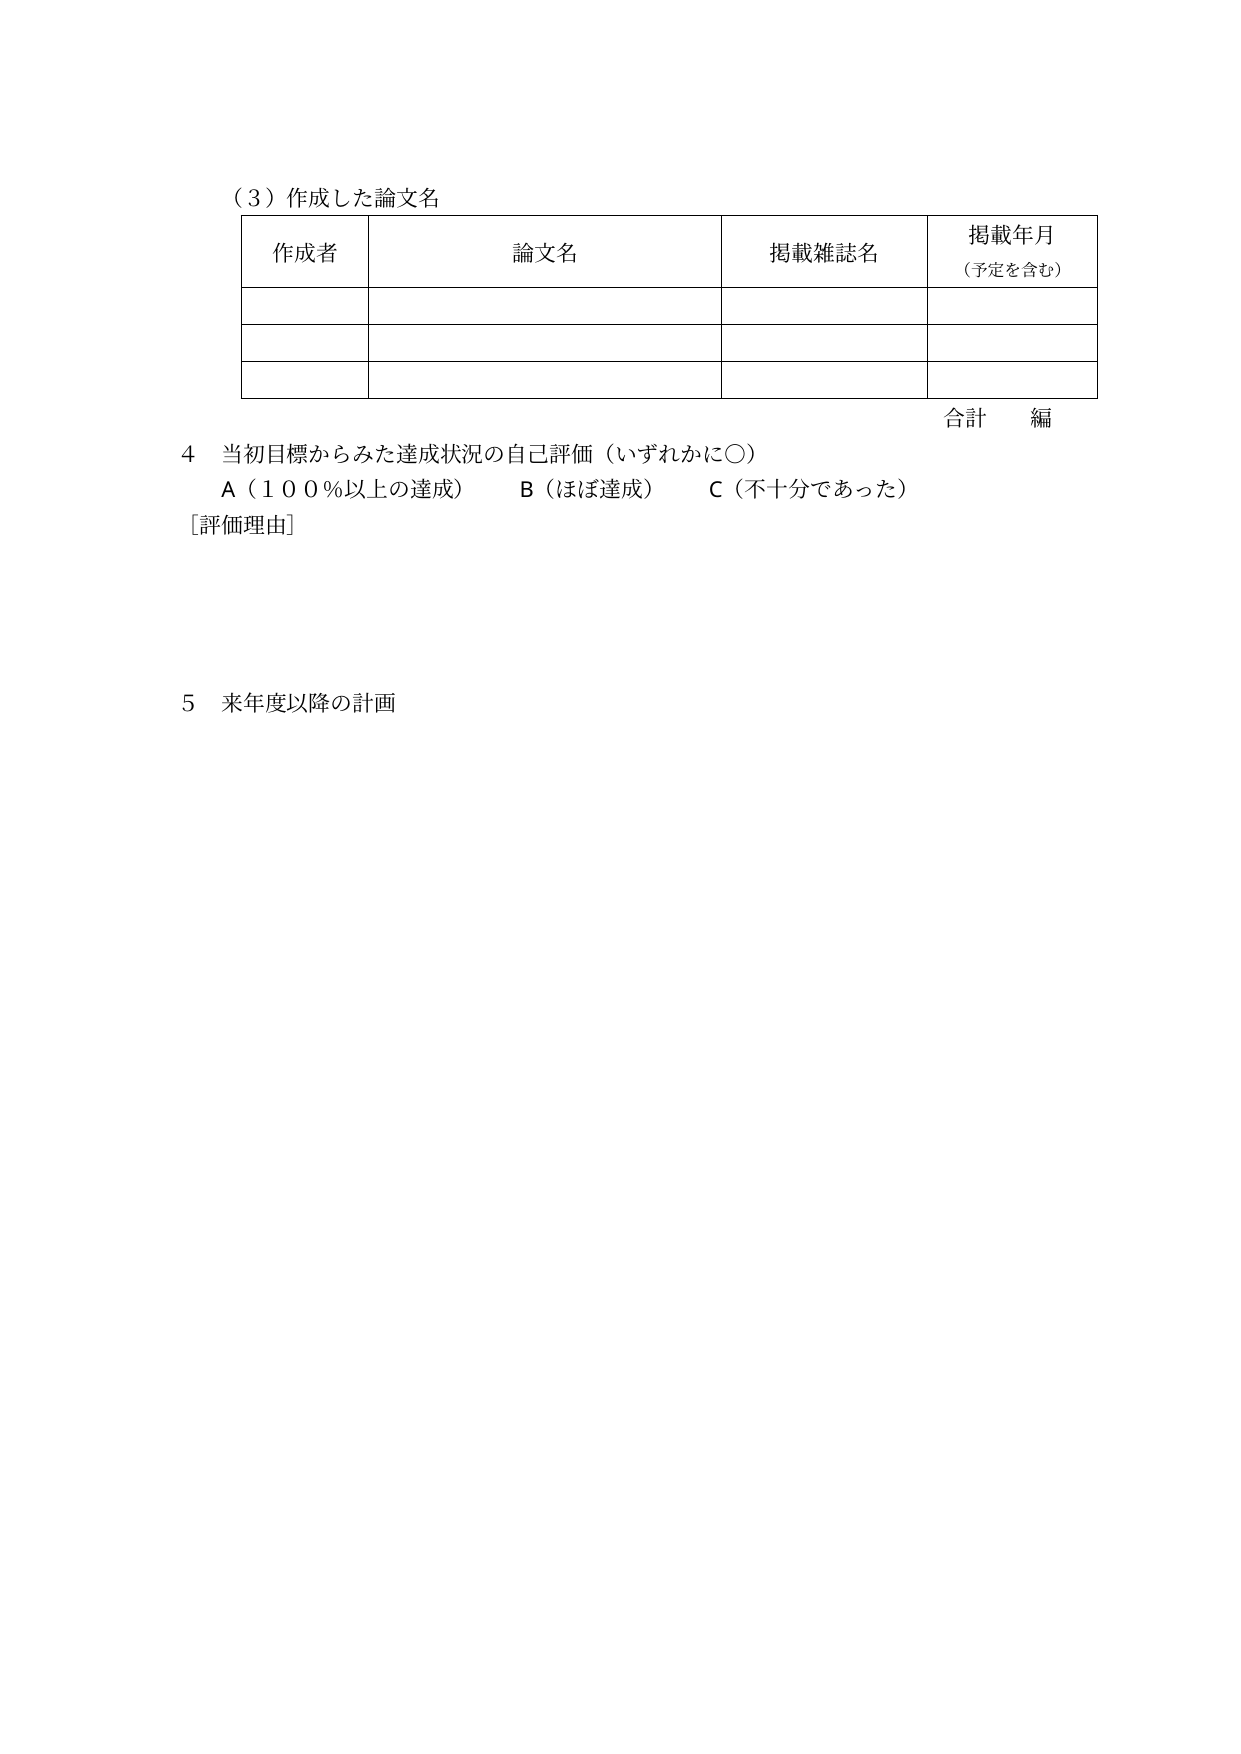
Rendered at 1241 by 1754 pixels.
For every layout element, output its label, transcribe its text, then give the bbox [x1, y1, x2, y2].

table_cell [242, 362, 368, 398]
table_cell [369, 362, 721, 398]
text （３）作成した論文名 [177, 179, 1063, 215]
table_cell [928, 288, 1097, 324]
table_header 論文名 [369, 216, 721, 287]
table_cell [369, 325, 721, 361]
table_cell [369, 288, 721, 324]
table_cell [928, 325, 1097, 361]
text 合計 編 [177, 399, 1063, 435]
text ４ 当初目標からみた達成状況の自己評価（いずれかに○） [177, 435, 1063, 470]
table_header 掲載年月 （予定を含む） [928, 216, 1097, 287]
text ５ 来年度以降の計画 [177, 684, 1063, 720]
table_cell [722, 362, 927, 398]
table_cell [928, 362, 1097, 398]
table_cell [242, 325, 368, 361]
text ［評価理由］ [177, 506, 1063, 542]
table_header 掲載雑誌名 [722, 216, 927, 287]
table_cell [722, 288, 927, 324]
table_cell [242, 288, 368, 324]
text A（１００％以上の達成） B（ほぼ達成） C（不十分であった） [177, 470, 1063, 506]
table_header 作成者 [242, 216, 368, 287]
table_cell [722, 325, 927, 361]
